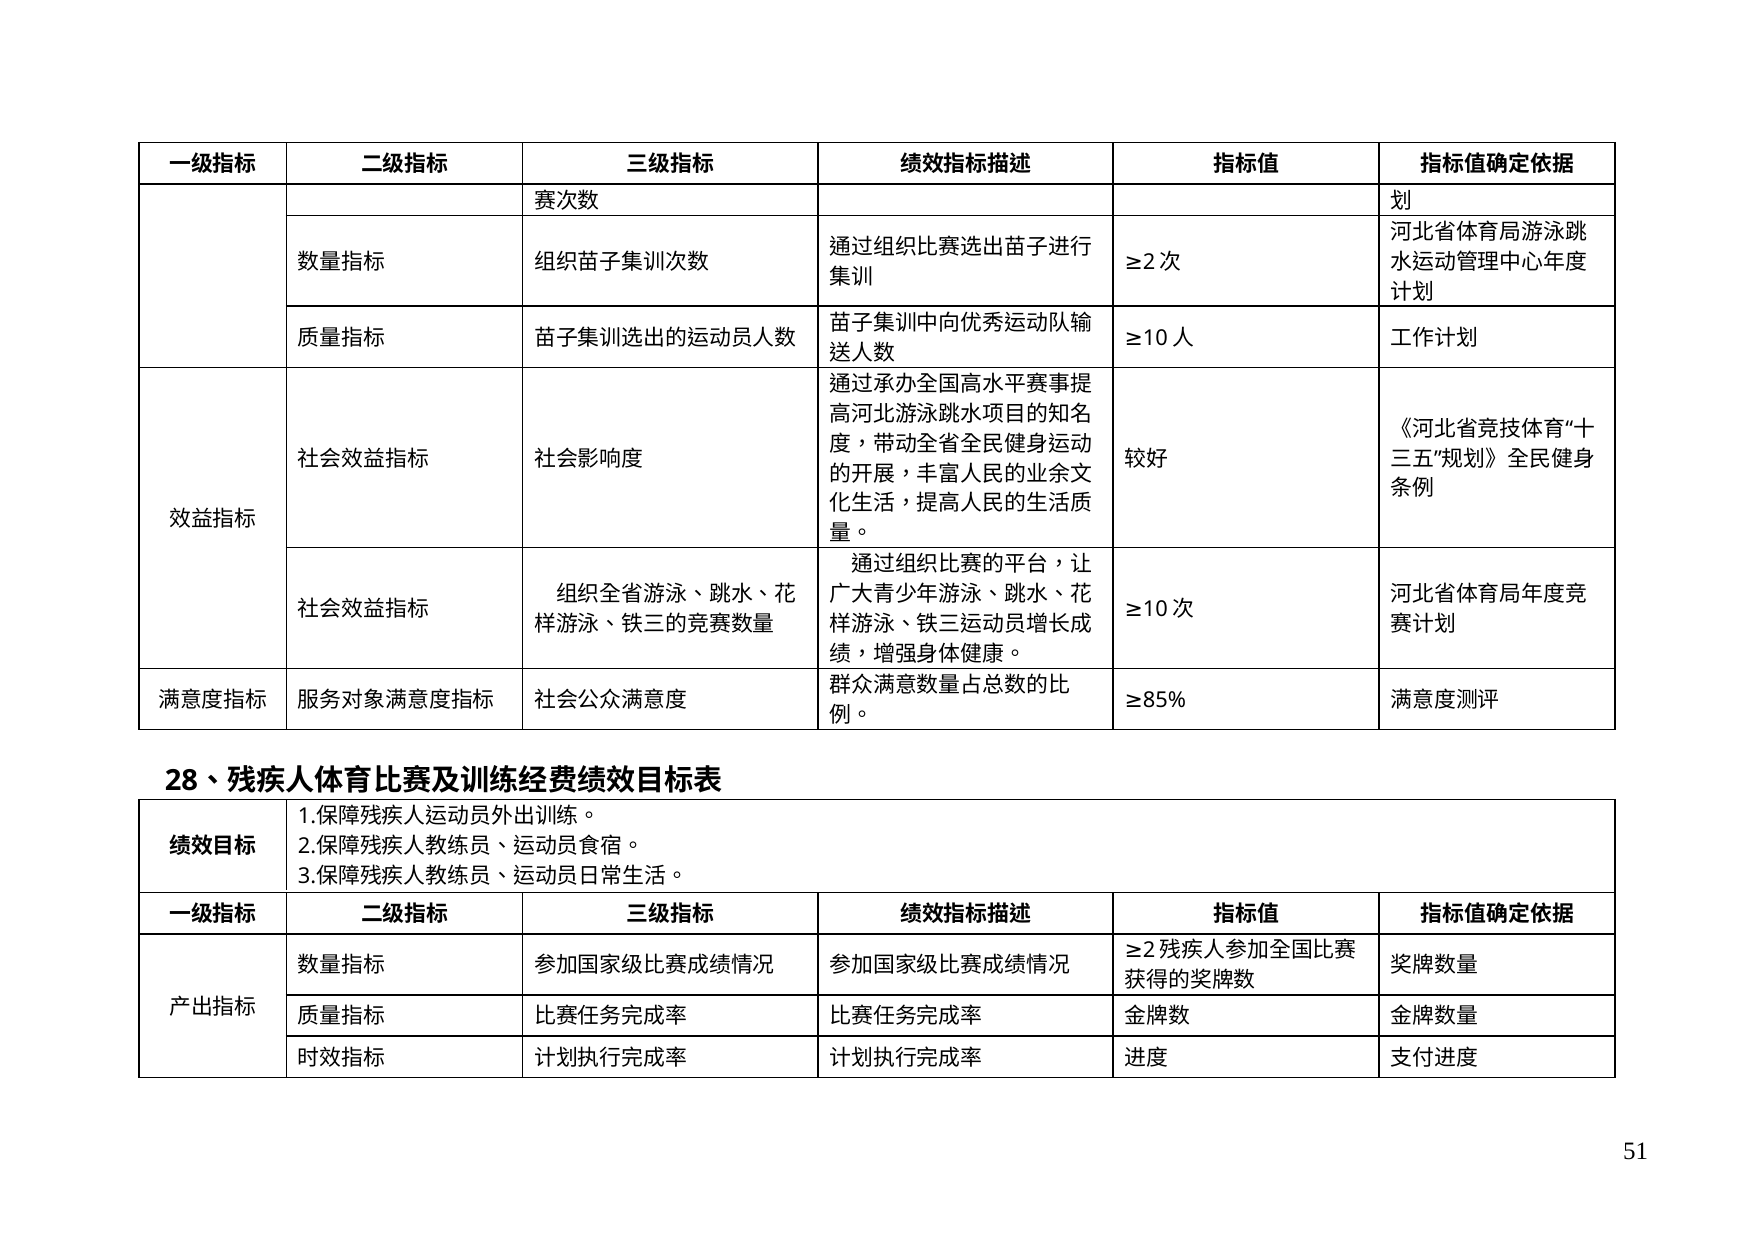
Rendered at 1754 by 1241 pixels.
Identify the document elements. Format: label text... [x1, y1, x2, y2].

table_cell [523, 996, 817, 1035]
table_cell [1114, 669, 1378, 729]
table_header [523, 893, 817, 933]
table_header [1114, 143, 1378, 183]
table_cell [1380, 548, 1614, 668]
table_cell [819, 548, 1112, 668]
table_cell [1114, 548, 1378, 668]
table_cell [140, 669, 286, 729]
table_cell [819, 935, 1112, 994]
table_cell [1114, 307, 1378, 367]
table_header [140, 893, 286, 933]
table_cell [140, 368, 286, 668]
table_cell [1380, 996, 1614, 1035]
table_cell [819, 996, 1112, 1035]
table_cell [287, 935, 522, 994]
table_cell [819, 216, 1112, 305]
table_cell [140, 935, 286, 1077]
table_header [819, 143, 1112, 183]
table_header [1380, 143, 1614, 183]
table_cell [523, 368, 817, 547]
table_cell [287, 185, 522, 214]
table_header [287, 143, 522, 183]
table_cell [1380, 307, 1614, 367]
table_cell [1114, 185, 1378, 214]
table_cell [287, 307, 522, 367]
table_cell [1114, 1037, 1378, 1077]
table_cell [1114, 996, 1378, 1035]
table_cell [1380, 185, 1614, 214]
text 28、残疾人体育比赛及训练经费绩效目标表 [106, 759, 1648, 799]
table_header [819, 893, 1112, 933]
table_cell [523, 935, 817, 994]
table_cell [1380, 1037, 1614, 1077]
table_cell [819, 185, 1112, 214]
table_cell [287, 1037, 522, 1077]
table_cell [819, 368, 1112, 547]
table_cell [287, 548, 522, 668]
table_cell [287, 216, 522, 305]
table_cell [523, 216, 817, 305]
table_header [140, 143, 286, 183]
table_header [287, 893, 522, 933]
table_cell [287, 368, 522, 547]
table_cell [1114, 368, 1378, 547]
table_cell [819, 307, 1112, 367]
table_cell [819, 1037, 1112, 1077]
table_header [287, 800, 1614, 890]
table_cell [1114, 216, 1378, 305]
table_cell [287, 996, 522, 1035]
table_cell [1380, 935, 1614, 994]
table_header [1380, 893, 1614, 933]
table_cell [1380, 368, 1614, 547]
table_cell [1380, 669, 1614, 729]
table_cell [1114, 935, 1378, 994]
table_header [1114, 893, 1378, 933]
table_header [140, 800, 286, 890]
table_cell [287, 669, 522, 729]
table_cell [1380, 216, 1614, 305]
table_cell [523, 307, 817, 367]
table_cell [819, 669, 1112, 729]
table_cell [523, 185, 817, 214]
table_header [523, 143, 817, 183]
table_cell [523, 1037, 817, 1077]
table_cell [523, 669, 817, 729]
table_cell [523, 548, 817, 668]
